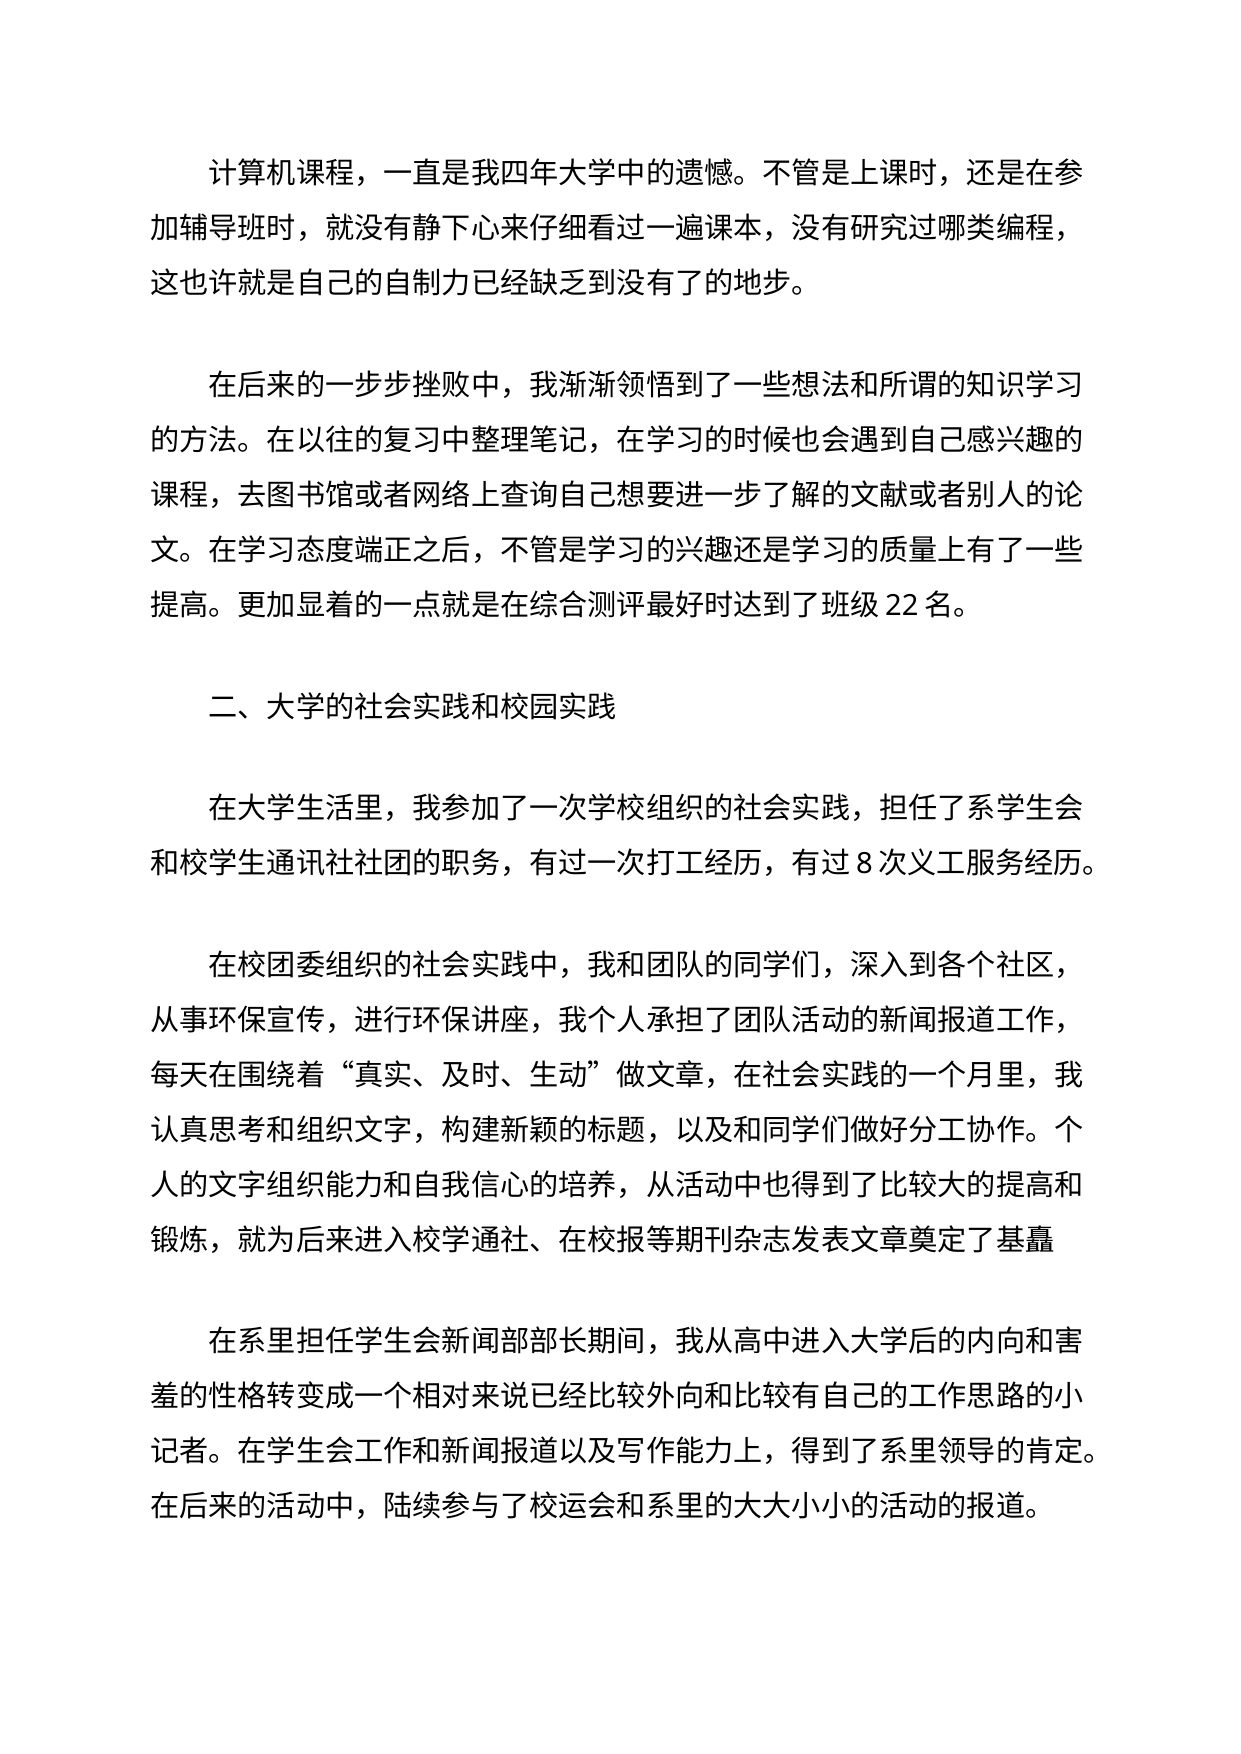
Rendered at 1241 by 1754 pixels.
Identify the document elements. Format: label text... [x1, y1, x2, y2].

text 计算机课程，一直是我四年大学中的遗憾。不管是上课时，还是在参加辅导班时，就没有静下心来仔细看过一遍课本，没有研究过哪类编程，这也许就是自己的自制力已经缺乏到没有了的地步。 [150, 150, 1090, 302]
text 在系里担任学生会新闻部部长期间，我从高中进入大学后的内向和害羞的性格转变成一个相对来说已经比较外向和比较有自己的工作思路的小记者。在学生会工作和新闻报道以及写作能力上，得到了系里领导的肯定。在后来的活动中，陆续参与了校运会和系里的大大小小的活动的报道。 [150, 1318, 1090, 1525]
text 在大学生活里，我参加了一次学校组织的社会实践，担任了系学生会和校学生通讯社社团的职务，有过一次打工经历，有过8次义工服务经历。 [150, 785, 1090, 882]
text 二、大学的社会实践和校园实践 [150, 683, 1090, 725]
text 在后来的一步步挫败中，我渐渐领悟到了一些想法和所谓的知识学习的方法。在以往的复习中整理笔记，在学习的时候也会遇到自己感兴趣的课程，去图书馆或者网络上查询自己想要进一步了解的文献或者别人的论文。在学习态度端正之后，不管是学习的兴趣还是学习的质量上有了一些提高。更加显着的一点就是在综合测评最好时达到了班级22名。 [150, 362, 1090, 623]
text 在校团委组织的社会实践中，我和团队的同学们，深入到各个社区，从事环保宣传，进行环保讲座，我个人承担了团队活动的新闻报道工作，每天在围绕着“真实、及时、生动”做文章，在社会实践的一个月里，我认真思考和组织文字，构建新颖的标题，以及和同学们做好分工协作。个人的文字组织能力和自我信心的培养，从活动中也得到了比较大的提高和锻炼，就为后来进入校学通社、在校报等期刊杂志发表文章奠定了基矗 [150, 942, 1090, 1258]
